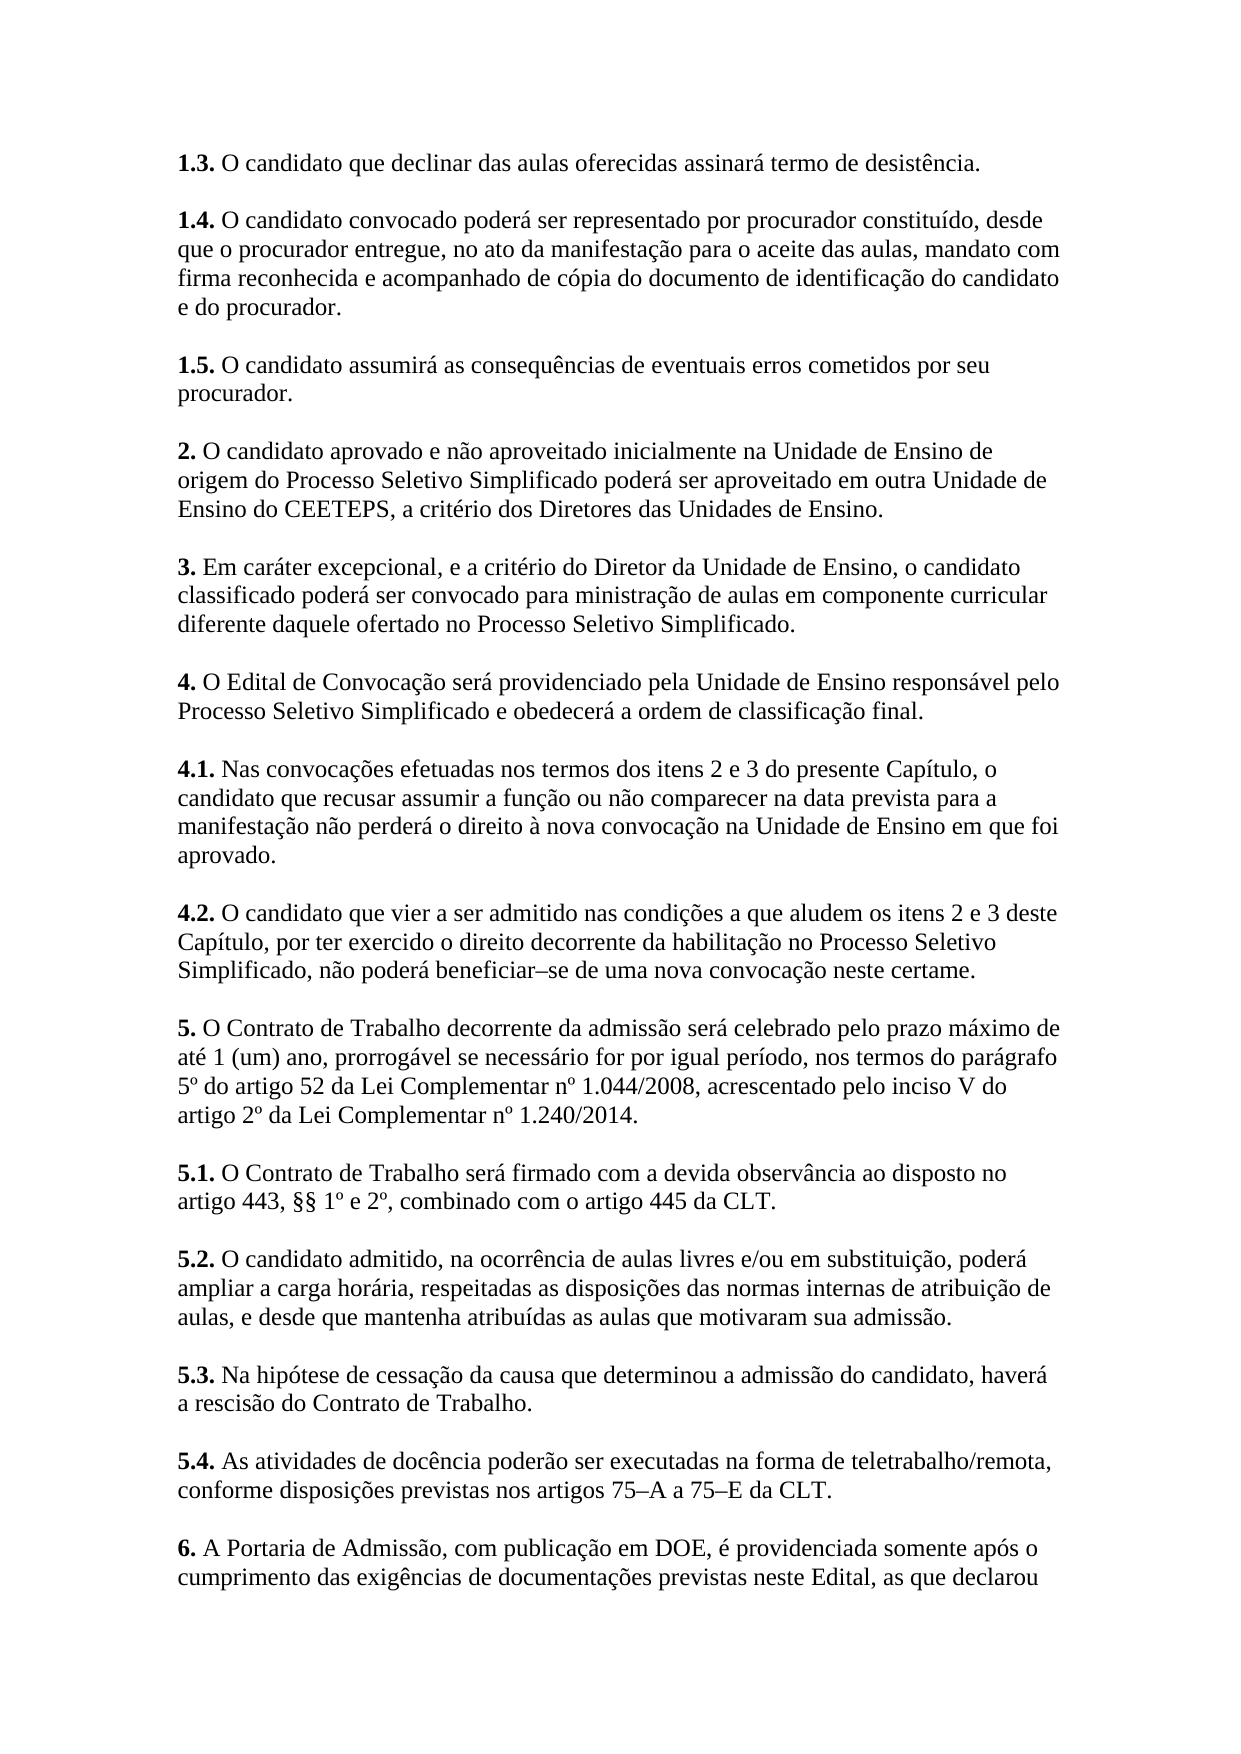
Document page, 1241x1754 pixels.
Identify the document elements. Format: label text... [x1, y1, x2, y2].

text 1.3. O candidato que declinar das aulas oferecidas assinará termo de desistência. [177, 148, 1063, 176]
text 5.2. O candidato admitido, na ocorrência de aulas livres e/ou em substituição, poderá ampliar a carga horária, respeitadas as disposições das normas internas de atribuição de aulas, e desde que mantenha atribuídas as aulas que motivaram sua admissão. [177, 1244, 1063, 1331]
text 1.5. O candidato assumirá as consequências de eventuais erros cometidos por seu procurador. [177, 350, 1063, 407]
text 5.4. As atividades de docência poderão ser executadas na forma de teletrabalho/remota, conforme disposições previstas nos artigos 75–A a 75–E da CLT. [177, 1446, 1063, 1504]
text 4.1. Nas convocações efetuadas nos termos dos itens 2 e 3 do presente Capítulo, o candidato que recusar assumir a função ou não comparecer na data prevista para a manifestação não perderá o direito à nova convocação na Unidade de Ensino em que foi aprovado. [177, 754, 1063, 869]
text 5.1. O Contrato de Trabalho será firmado com a devida observância ao disposto no artigo 443, §§ 1º e 2º, combinado com o artigo 445 da CLT. [177, 1158, 1063, 1215]
text 4. O Edital de Convocação será providenciado pela Unidade de Ensino responsável pelo Processo Seletivo Simplificado e obedecerá a ordem de classificação final. [177, 667, 1063, 725]
text 2. O candidato aprovado e não aproveitado inicialmente na Unidade de Ensino de origem do Processo Seletivo Simplificado poderá ser aproveitado em outra Unidade de Ensino do CEETEPS, a critério dos Diretores das Unidades de Ensino. [177, 436, 1063, 523]
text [177, 1533, 1063, 1591]
text 4.2. O candidato que vier a ser admitido nas condições a que aludem os itens 2 e 3 deste Capítulo, por ter exercido o direito decorrente da habilitação no Processo Seletivo Simplificado, não poderá beneficiar–se de uma nova convocação neste certame. [177, 898, 1063, 984]
text 1.4. O candidato convocado poderá ser representado por procurador constituído, desde que o procurador entregue, no ato da manifestação para o aceite das aulas, mandato com firma reconhecida e acompanhado de cópia do documento de identificação do candidato e do procurador. [177, 206, 1063, 321]
text 5.3. Na hipótese de cessação da causa que determinou a admissão do candidato, haverá a rescisão do Contrato de Trabalho. [177, 1360, 1063, 1417]
text 3. Em caráter excepcional, e a critério do Diretor da Unidade de Ensino, o candidato classificado poderá ser convocado para ministração de aulas em componente curricular diferente daquele ofertado no Processo Seletivo Simplificado. [177, 552, 1063, 638]
text 5. O Contrato de Trabalho decorrente da admissão será celebrado pelo prazo máximo de até 1 (um) ano, prorrogável se necessário for por igual período, nos termos do parágrafo 5º do artigo 52 da Lei Complementar nº 1.044/2008, acrescentado pelo inciso V do artigo 2º da Lei Complementar nº 1.240/2014. [177, 1013, 1063, 1128]
